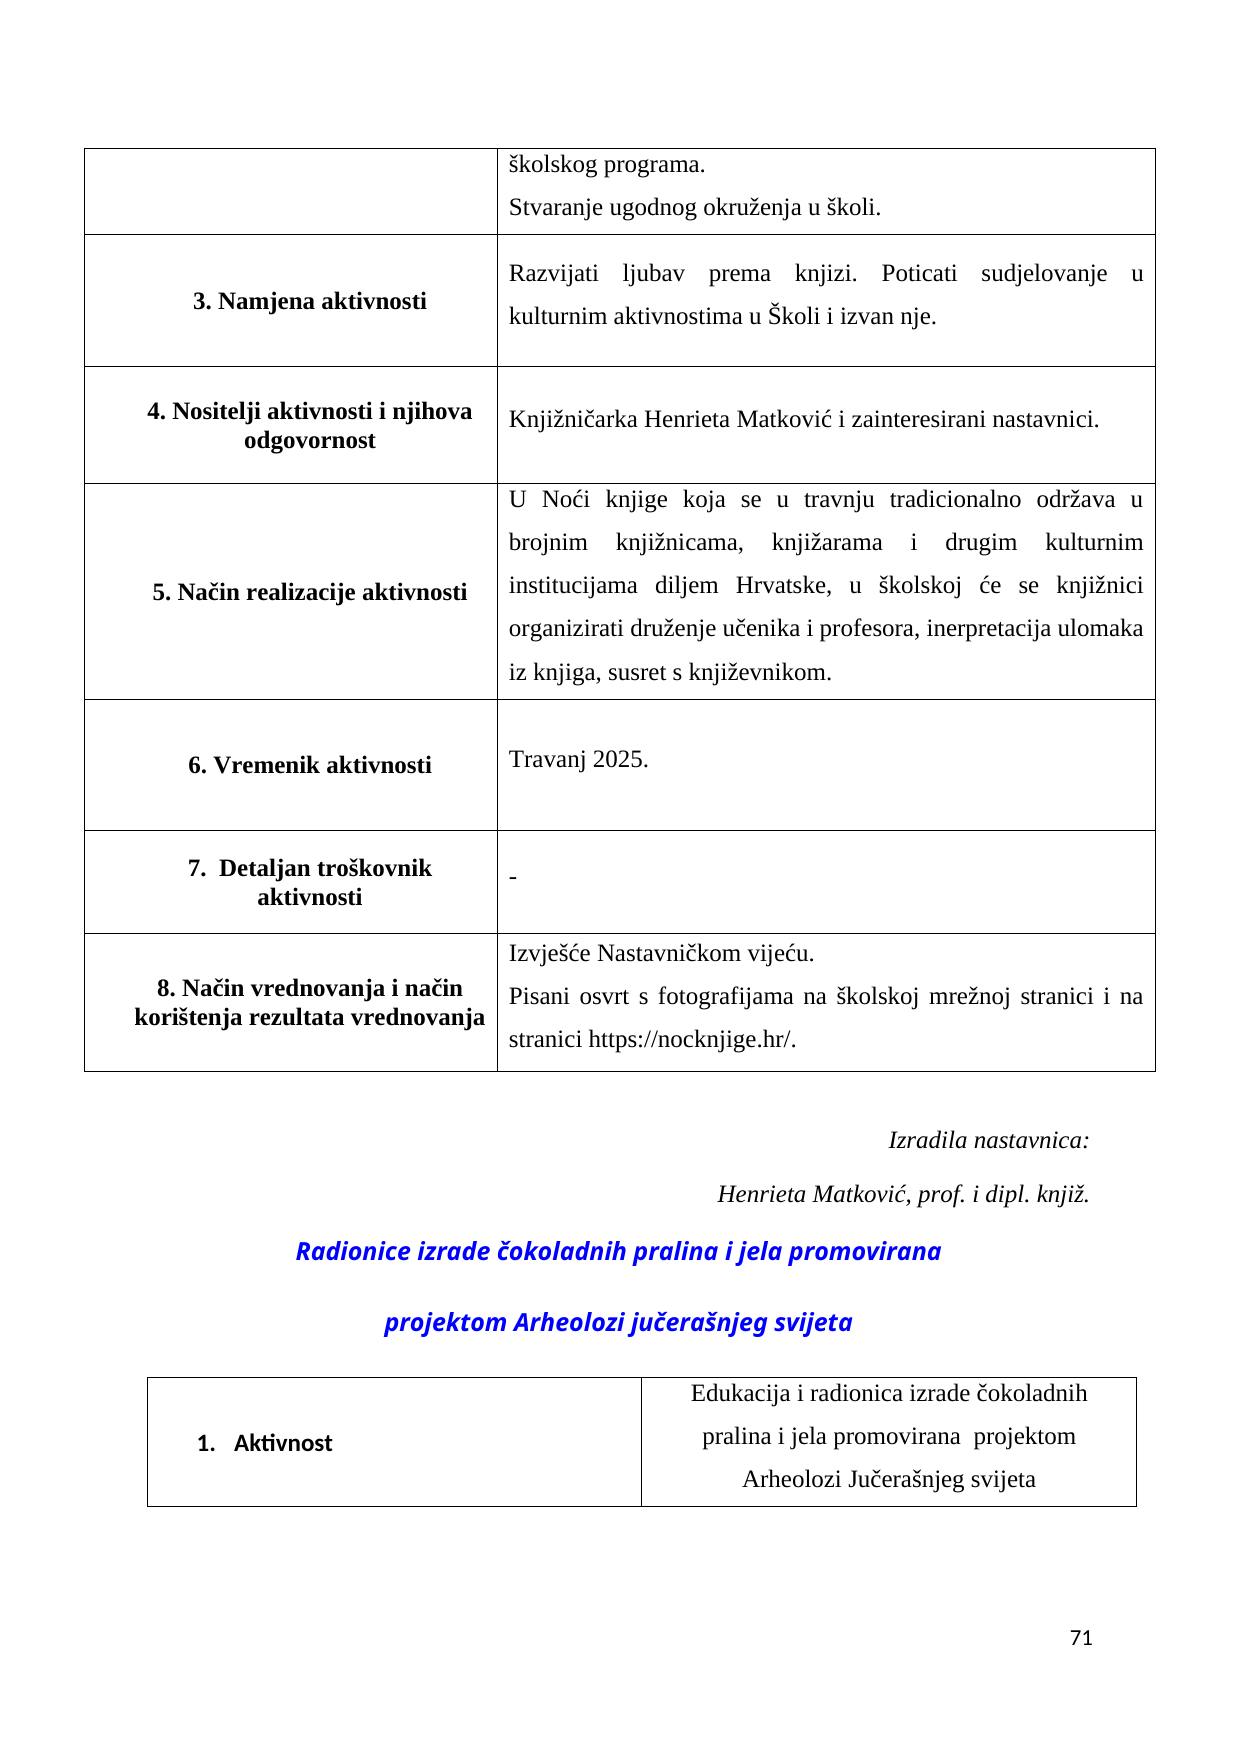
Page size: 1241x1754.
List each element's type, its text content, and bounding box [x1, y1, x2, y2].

table_cell 6. Vremenik aktivnosti [85, 700, 497, 830]
table_header Edukacija i radionica izrade čokoladnih pralina i jela promovirana projektom Arheolozi Jučerašnjeg svijeta [642, 1378, 1136, 1506]
table_cell U Noći knjige koja se u travnju tradicionalno održava u brojnim knjižnicama, knjižarama i drugim kulturnim institucijama diljem Hrvatske, u školskoj će se knjižnici organizirati druženje učenika i profesora, inerpretacija ulomaka iz knjiga, susret s književnikom. [498, 484, 1155, 698]
text Henrieta Matković, prof. i dipl. knjiž. [148, 1179, 1093, 1208]
text projektom Arheolozi jučerašnjeg svijeta [148, 1305, 1093, 1339]
table_cell - [498, 831, 1155, 932]
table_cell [498, 149, 1155, 234]
table_cell 4. Nositelji aktivnosti i njihova odgovornost [85, 367, 497, 483]
table_cell Razvijati ljubav prema knjizi. Poticati sudjelovanje u kulturnim aktivnostima u Školi i izvan nje. [498, 235, 1155, 366]
text Izradila nastavnica: [148, 1126, 1093, 1154]
table_cell 7. Detaljan troškovnik aktivnosti [85, 831, 497, 932]
text Radionice izrade čokoladnih pralina i jela promovirana [148, 1233, 1093, 1267]
table_header Aktivnost [148, 1378, 641, 1506]
table_cell 8. Način vrednovanja i način korištenja rezultata vrednovanja [85, 934, 497, 1071]
table_cell Izvješće Nastavničkom vijeću. Pisani osvrt s fotografijama na školskoj mrežnoj stranici i na stranici https://nocknjige.hr/. [498, 934, 1155, 1071]
table_cell 3. Namjena aktivnosti [85, 235, 497, 366]
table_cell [85, 149, 497, 234]
table_cell 5. Način realizacije aktivnosti [85, 484, 497, 698]
table_cell Travanj 2025. [498, 700, 1155, 830]
table_cell Knjižničarka Henrieta Matković i zainteresirani nastavnici. [498, 367, 1155, 483]
